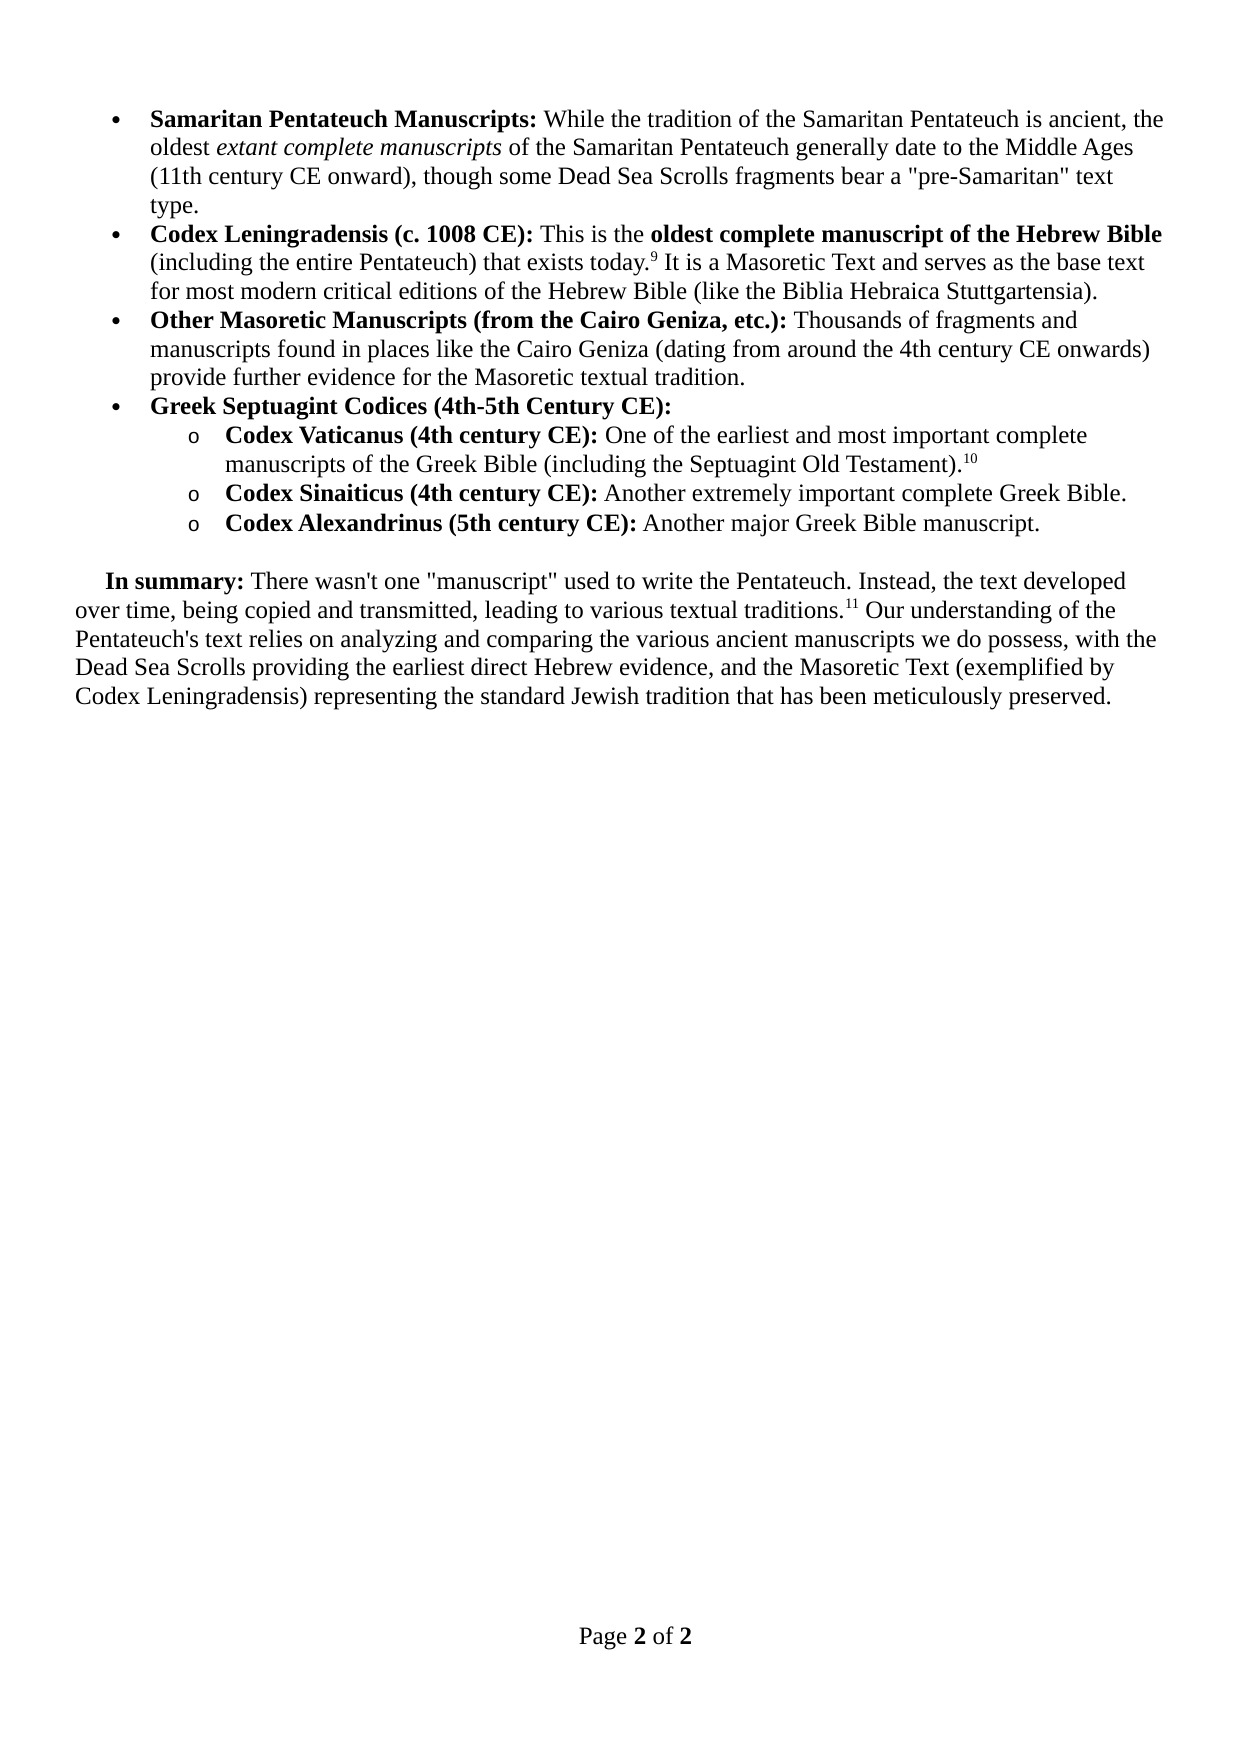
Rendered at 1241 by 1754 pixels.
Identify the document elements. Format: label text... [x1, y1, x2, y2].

list Greek Septuagint Codices (4th-5th Century CE): [112, 391, 1165, 420]
list Codex Vaticanus (4th century CE): One of the earliest and most important complete manuscripts of the Greek Bible (including the Septuagint Old Testament).10 [187, 420, 1165, 478]
list Codex Sinaiticus (4th century CE): Another extremely important complete Greek Bible. [187, 478, 1165, 508]
list Other Masoretic Manuscripts (from the Cairo Geniza, etc.): Thousands of fragments and manuscripts found in places like the Cairo Geniza (dating from around the 4th century CE onwards) provide further evidence for the Masoretic textual tradition. [112, 305, 1165, 391]
text In summary: There wasn't one "manuscript" used to write the Pentateuch. Instead, the text developed over time, being copied and transmitted, leading to various textual traditions.11 Our understanding of the Pentateuch's text relies on analyzing and comparing the various ancient manuscripts we do possess, with the Dead Sea Scrolls providing the earliest direct Hebrew evidence, and the Masoretic Text (exemplified by Codex Leningradensis) representing the standard Jewish tradition that has been meticulously preserved. [75, 566, 1165, 710]
list Codex Leningradensis (c. 1008 CE): This is the oldest complete manuscript of the Hebrew Bible (including the entire Pentateuch) that exists today.9 It is a Masoretic Text and serves as the base text for most modern critical editions of the Hebrew Bible (like the Biblia Hebraica Stuttgartensia). [112, 219, 1165, 305]
list Samaritan Pentateuch Manuscripts: While the tradition of the Samaritan Pentateuch is ancient, the oldest extant complete manuscripts of the Samaritan Pentateuch generally date to the Middle Ages (11th century CE onward), though some Dead Sea Scrolls fragments bear a "pre-Samaritan" text type. [112, 104, 1165, 219]
list Codex Alexandrinus (5th century CE): Another major Greek Bible manuscript. [187, 508, 1165, 537]
